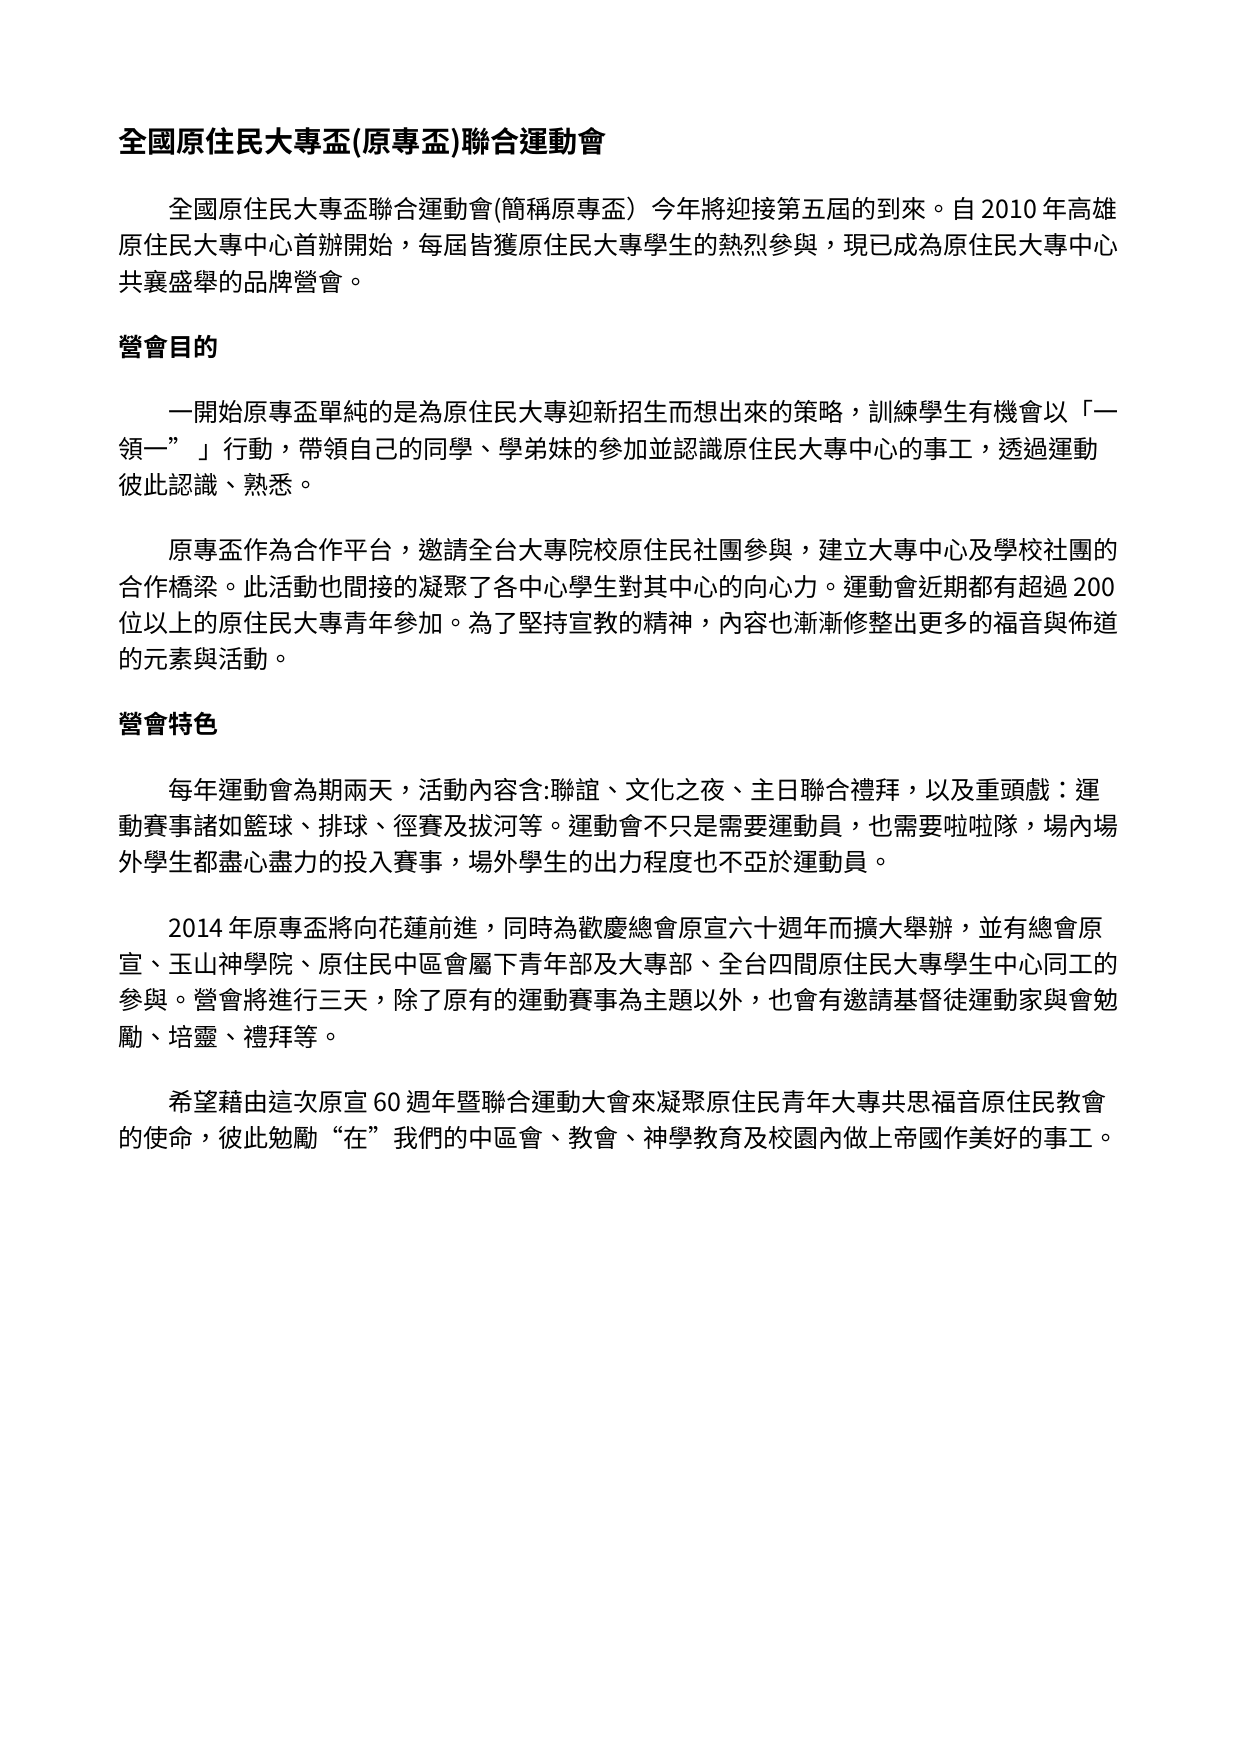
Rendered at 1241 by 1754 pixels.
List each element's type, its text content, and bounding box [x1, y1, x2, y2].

text 每年運動會為期兩天，活動內容含:聯誼、文化之夜、主日聯合禮拜，以及重頭戲：運動賽事諸如籃球、排球、徑賽及拔河等。運動會不只是需要運動員，也需要啦啦隊，場內場外學生都盡心盡力的投入賽事，場外學生的出力程度也不亞於運動員。 [118, 770, 1122, 879]
text 營會特色 [118, 705, 1122, 741]
text 希望藉由這次原宣60週年暨聯合運動大會來凝聚原住民青年大專共思福音原住民教會的使命，彼此勉勵“在”我們的中區會、教會、神學教育及校園內做上帝國作美好的事工。 [118, 1082, 1122, 1155]
text 一開始原專盃單純的是為原住民大專迎新招生而想出來的策略，訓練學生有機會以「一領一” 」行動，帶領自己的同學、學弟妹的參加並認識原住民大專中心的事工，透過運動彼此認識、熟悉。 [118, 393, 1122, 502]
text 全國原住民大專盃(原專盃)聯合運動會 [118, 118, 1122, 160]
text 原專盃作為合作平台，邀請全台大專院校原住民社團參與，建立大專中心及學校社團的合作橋梁。此活動也間接的凝聚了各中心學生對其中心的向心力。運動會近期都有超過200位以上的原住民大專青年參加。為了堅持宣教的精神，內容也漸漸修整出更多的福音與佈道的元素與活動。 [118, 531, 1122, 676]
text 2014年原專盃將向花蓮前進，同時為歡慶總會原宣六十週年而擴大舉辦，並有總會原宣、玉山神學院、原住民中區會屬下青年部及大專部、全台四間原住民大專學生中心同工的參與。營會將進行三天，除了原有的運動賽事為主題以外，也會有邀請基督徒運動家與會勉勵、培靈、禮拜等。 [118, 908, 1122, 1053]
text 全國原住民大專盃聯合運動會(簡稱原專盃）今年將迎接第五屆的到來。自2010年高雄原住民大專中心首辦開始，每屆皆獲原住民大專學生的熱烈參與，現已成為原住民大專中心共襄盛舉的品牌營會。 [118, 189, 1122, 298]
text 營會目的 [118, 327, 1122, 364]
